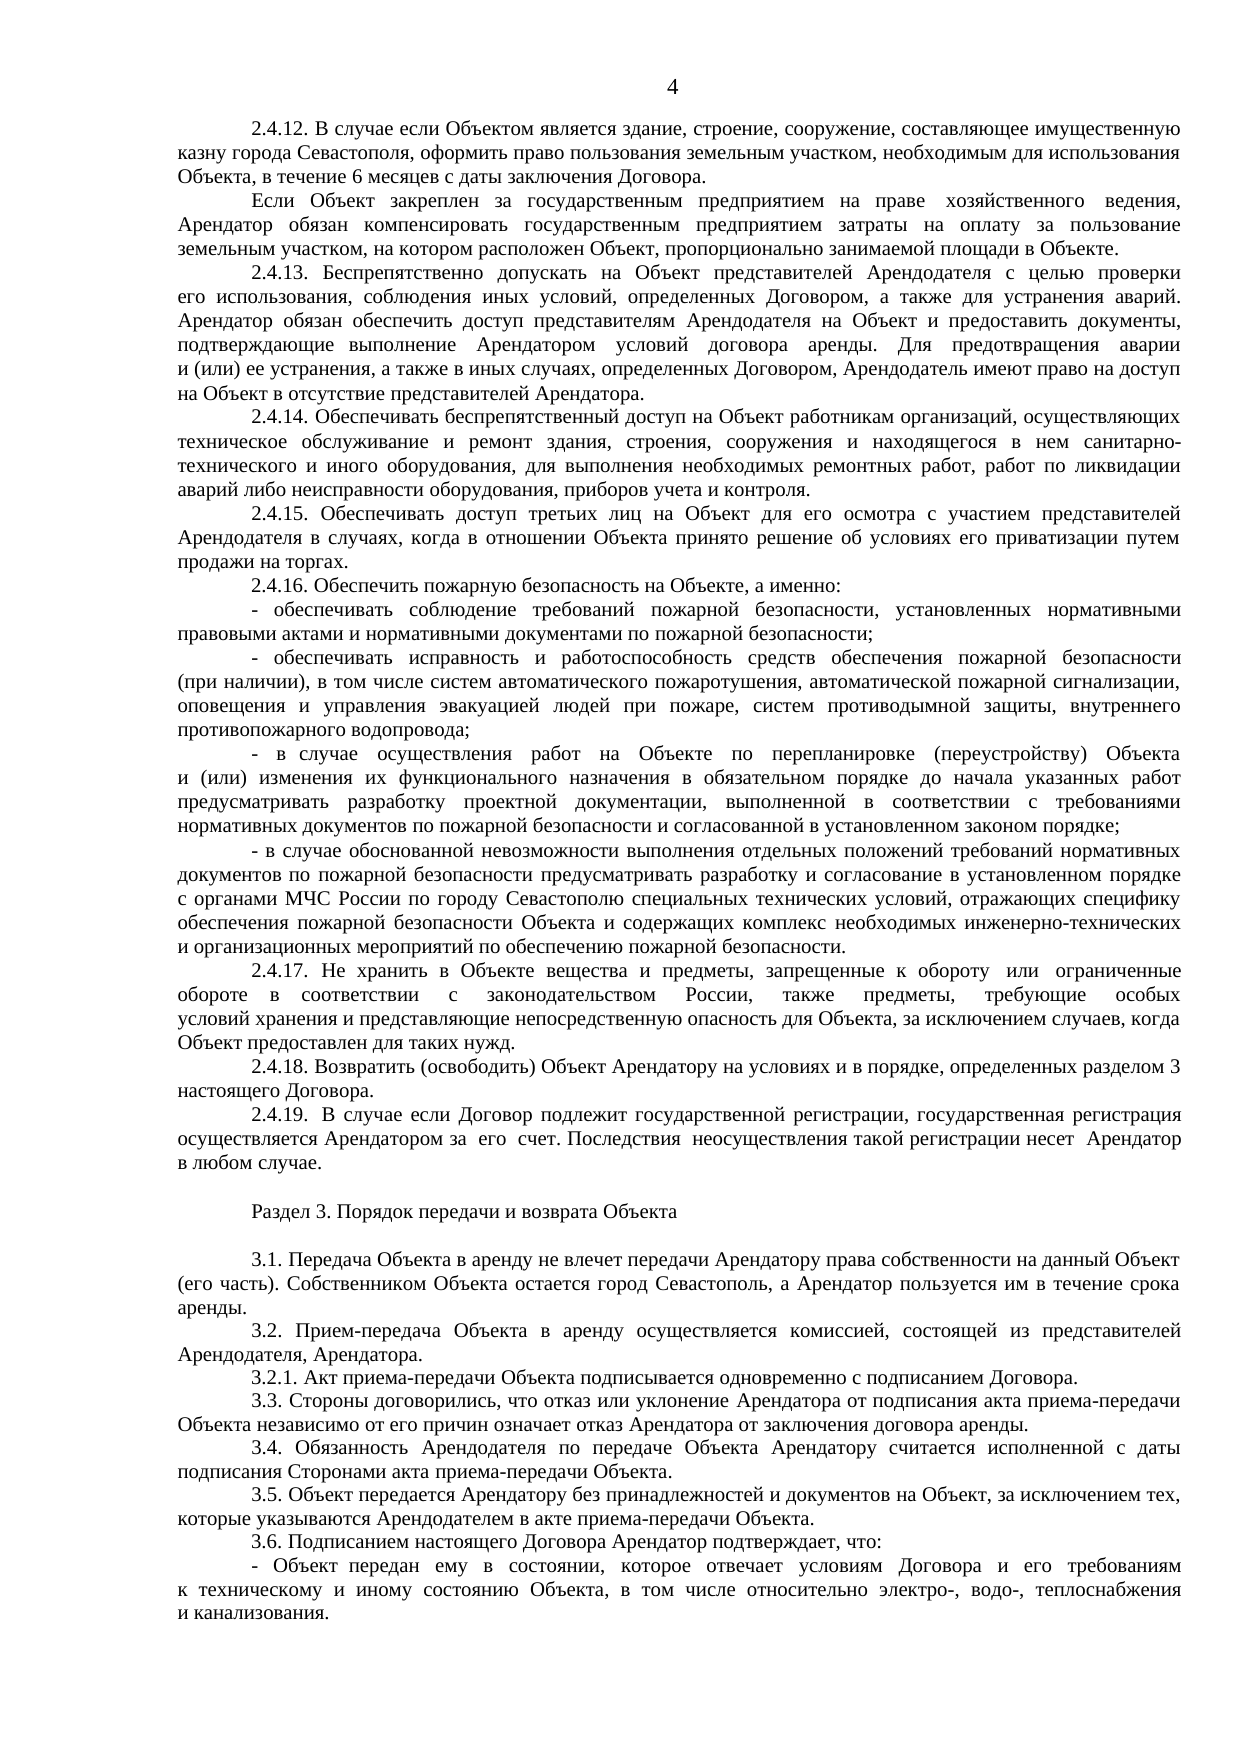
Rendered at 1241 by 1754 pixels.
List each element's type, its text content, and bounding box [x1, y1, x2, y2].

text Если Объект закреплен за государственным предприятием на праве хозяйственного ведения, Арендатор обязан компенсировать государственным предприятием затраты на оплату за пользование земельным участком, на котором расположен Объект, пропорционально занимаемой площади в Объекте. [177, 188, 1181, 260]
list Беспрепятственно допускать на Объект представителей Арендодателя с целью проверки его использования, соблюдения иных условий, определенных Договором, а также для устранения аварий. Арендатор обязан обеспечить доступ представителям Арендодателя на Объект и предоставить документы, подтверждающие выполнение Арендатором условий договора аренды. Для предотвращения аварии и (или) ее устранения, а также в иных случаях, определенных Договором, Арендодатель имеют право на доступ на Объект в отсутствие представителей Арендатора. [177, 260, 1181, 404]
list Не хранить в Объекте вещества и предметы, запрещенные к обороту или ограниченные обороте в соответствии с законодательством России, также предметы, требующие особых условий хранения и представляющие непосредственную опасность для Объекта, за исключением случаев, когда Объект предоставлен для таких нужд. [177, 958, 1182, 1054]
list Обеспечивать беспрепятственный доступ на Объект работникам организаций, осуществляющих техническое обслуживание и ремонт здания, строения, сооружения и находящегося в нем санитарно- технического и иного оборудования, для выполнения необходимых ремонтных работ, работ по ликвидации аварий либо неисправности оборудования, приборов учета и контроля. [177, 404, 1182, 501]
list обеспечивать исправность и работоспособность средств обеспечения пожарной безопасности (при наличии), в том числе систем автоматического пожаротушения, автоматической пожарной сигнализации, оповещения и управления эвакуацией людей при пожаре, систем противодымной защиты, внутреннего противопожарного водопровода; [177, 645, 1182, 741]
text Раздел 3. Порядок передачи и возврата Объекта [251, 1199, 1207, 1223]
list Объект передан ему в состоянии, которое отвечает условиям Договора и его требованиям к техническому и иному состоянию Объекта, в том числе относительно электро-, водо-, теплоснабжения и канализования. [177, 1553, 1182, 1624]
list Объект передается Арендатору без принадлежностей и документов на Объект, за исключением тех, которые указываются Арендодателем в акте приема-передачи Объекта. [177, 1483, 1181, 1530]
list Обеспечивать доступ третьих лиц на Объект для его осмотра с участием представителей Арендодателя в случаях, когда в отношении Объекта принято решение об условиях его приватизации путем продажи на торгах. [177, 501, 1181, 573]
list Передача Объекта в аренду не влечет передачи Арендатору права собственности на данный Объект (его часть). Собственником Объекта остается город Севастополь, а Арендатор пользуется им в течение срока аренды. [177, 1248, 1181, 1319]
list Прием-передача Объекта в аренду осуществляется комиссией, состоящей из представителей Арендодателя, Арендатора. [177, 1319, 1182, 1366]
list Обеспечить пожарную безопасность на Объекте, а именно: [251, 573, 1207, 597]
list Акт приема-передачи Объекта подписывается одновременно с подписанием Договора. [251, 1366, 1207, 1389]
list в случае осуществления работ на Объекте по перепланировке (переустройству) Объекта и (или) изменения их функционального назначения в обязательном порядке до начала указанных работ предусматривать разработку проектной документации, выполненной в соответствии с требованиями нормативных документов по пожарной безопасности и согласованной в установленном законом порядке; [177, 741, 1181, 837]
list обеспечивать соблюдение требований пожарной безопасности, установленных нормативными правовыми актами и нормативными документами по пожарной безопасности; [177, 597, 1181, 645]
list Возвратить (освободить) Объект Арендатору на условиях и в порядке, определенных разделом 3 настоящего Договора. [177, 1054, 1181, 1102]
list В случае если Договор подлежит государственной регистрации, государственная регистрация осуществляется Арендатором за его счет. Последствия неосуществления такой регистрации несет Арендатор в любом случае. [177, 1102, 1182, 1174]
list в случае обоснованной невозможности выполнения отдельных положений требований нормативных документов по пожарной безопасности предусматривать разработку и согласование в установленном порядке с органами МЧС России по городу Севастополю специальных технических условий, отражающих специфику обеспечения пожарной безопасности Объекта и содержащих комплекс необходимых инженерно-технических и организационных мероприятий по обеспечению пожарной безопасности. [177, 837, 1182, 958]
list Стороны договорились, что отказ или уклонение Арендатора от подписания акта приема-передачи Объекта независимо от его причин означает отказ Арендатора от заключения договора аренды. [177, 1389, 1181, 1436]
list В случае если Объектом является здание, строение, сооружение, составляющее имущественную казну города Севастополя, оформить право пользования земельным участком, необходимым для использования Объекта, в течение 6 месяцев с даты заключения Договора. [177, 116, 1181, 188]
list Обязанность Арендодателя по передаче Объекта Арендатору считается исполненной с даты подписания Сторонами акта приема-передачи Объекта. [177, 1436, 1181, 1483]
list Подписанием настоящего Договора Арендатор подтверждает, что: [251, 1530, 1207, 1553]
